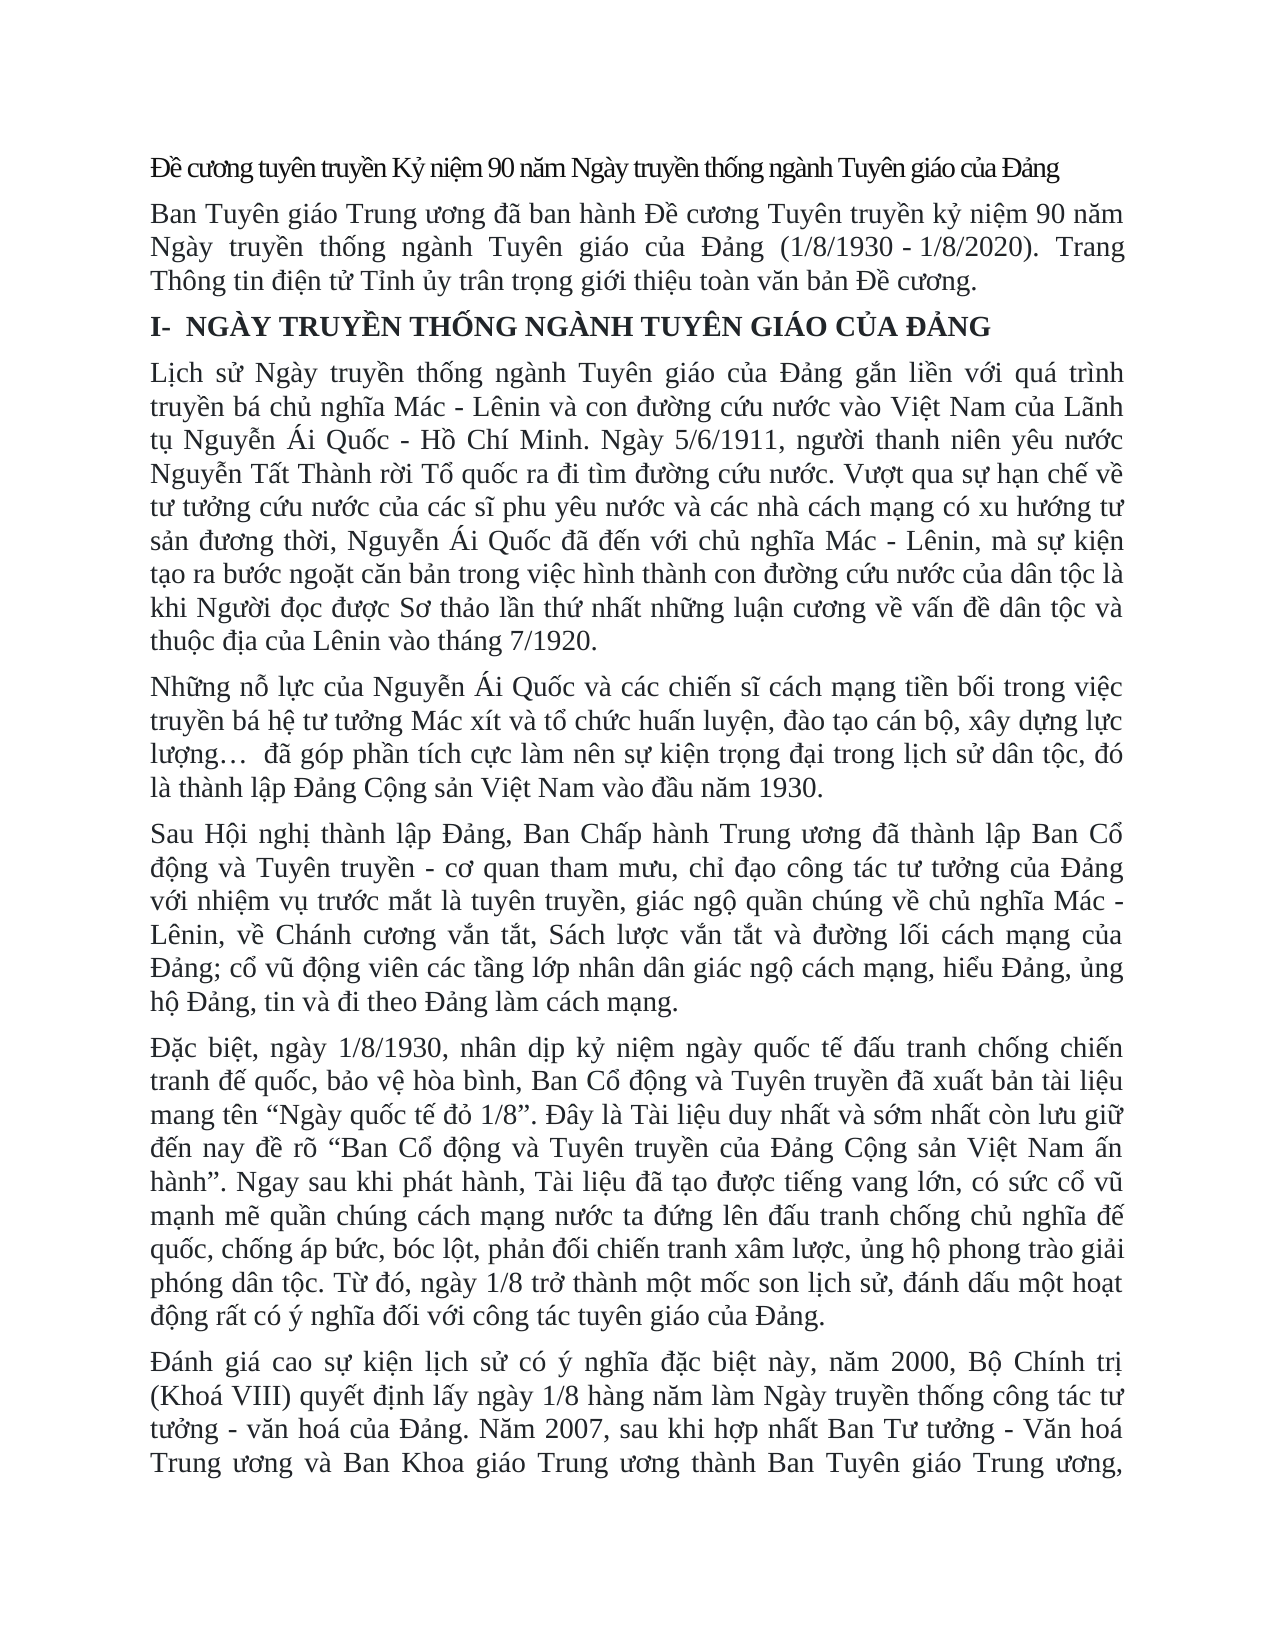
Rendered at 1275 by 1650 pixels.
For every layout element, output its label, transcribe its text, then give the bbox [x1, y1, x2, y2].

text I- NGÀY TRUYỀN THỐNG NGÀNH TUYÊN GIÁO CỦA ĐẢNG [150, 309, 1125, 343]
text Những nỗ lực của Nguyễn Ái Quốc và các chiến sĩ cách mạng tiền bối trong việc truyền bá hệ tư tưởng Mác xít và tổ chức huấn luyện, đào tạo cán bộ, xây dựng lực lượng… đã góp phần tích cực làm nên sự kiện trọng đại trong lịch sử dân tộc, đó là thành lập Đảng Cộng sản Việt Nam vào đầu năm 1930. [150, 669, 1125, 804]
text Đặc biệt, ngày 1/8/1930, nhân dịp kỷ niệm ngày quốc tế đấu tranh chống chiến tranh đế quốc, bảo vệ hòa bình, Ban Cổ động và Tuyên truyền đã xuất bản tài liệu mang tên “Ngày quốc tế đỏ 1/8”. Đây là Tài liệu duy nhất và sớm nhất còn lưu giữ đến nay đề rõ “Ban Cổ động và Tuyên truyền của Đảng Cộng sản Việt Nam ấn hành”. Ngay sau khi phát hành, Tài liệu đã tạo được tiếng vang lớn, có sức cổ vũ mạnh mẽ quần chúng cách mạng nước ta đứng lên đấu tranh chống chủ nghĩa đế quốc, chống áp bức, bóc lột, phản đối chiến tranh xâm lược, ủng hộ phong trào giải phóng dân tộc. Từ đó, ngày 1/8 trở thành một mốc son lịch sử, đánh dấu một hoạt động rất có ý nghĩa đối với công tác tuyên giáo của Đảng. [150, 1030, 1125, 1332]
text Sau Hội nghị thành lập Đảng, Ban Chấp hành Trung ương đã thành lập Ban Cổ động và Tuyên truyền - cơ quan tham mưu, chỉ đạo công tác tư tưởng của Đảng với nhiệm vụ trước mắt là tuyên truyền, giác ngộ quần chúng về chủ nghĩa Mác - Lênin, về Chánh cương vắn tắt, Sách lược vắn tắt và đường lối cách mạng của Đảng; cổ vũ động viên các tầng lớp nhân dân giác ngộ cách mạng, hiểu Đảng, ủng hộ Đảng, tin và đi theo Đảng làm cách mạng. [150, 816, 1125, 1017]
text Đề cương tuyên truyền Kỷ niệm 90 năm Ngày truyền thống ngành Tuyên giáo của Đảng [150, 150, 1125, 183]
text Lịch sử Ngày truyền thống ngành Tuyên giáo của Đảng gắn liền với quá trình truyền bá chủ nghĩa Mác - Lênin và con đường cứu nước vào Việt Nam của Lãnh tụ Nguyễn Ái Quốc - Hồ Chí Minh. Ngày 5/6/1911, người thanh niên yêu nước Nguyễn Tất Thành rời Tổ quốc ra đi tìm đường cứu nước. Vượt qua sự hạn chế về tư tưởng cứu nước của các sĩ phu yêu nước và các nhà cách mạng có xu hướng tư sản đương thời, Nguyễn Ái Quốc đã đến với chủ nghĩa Mác - Lênin, mà sự kiện tạo ra bước ngoặt căn bản trong việc hình thành con đường cứu nước của dân tộc là khi Người đọc được Sơ thảo lần thứ nhất những luận cương về vấn đề dân tộc và thuộc địa của Lênin vào tháng 7/1920. [150, 355, 1125, 657]
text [150, 1344, 1125, 1478]
text Ban Tuyên giáo Trung ương đã ban hành Đề cương Tuyên truyền kỷ niệm 90 năm Ngày truyền thống ngành Tuyên giáo của Đảng (1/8/1930 - 1/8/2020). Trang Thông tin điện tử Tỉnh ủy trân trọng giới thiệu toàn văn bản Đề cương. [150, 196, 1125, 297]
